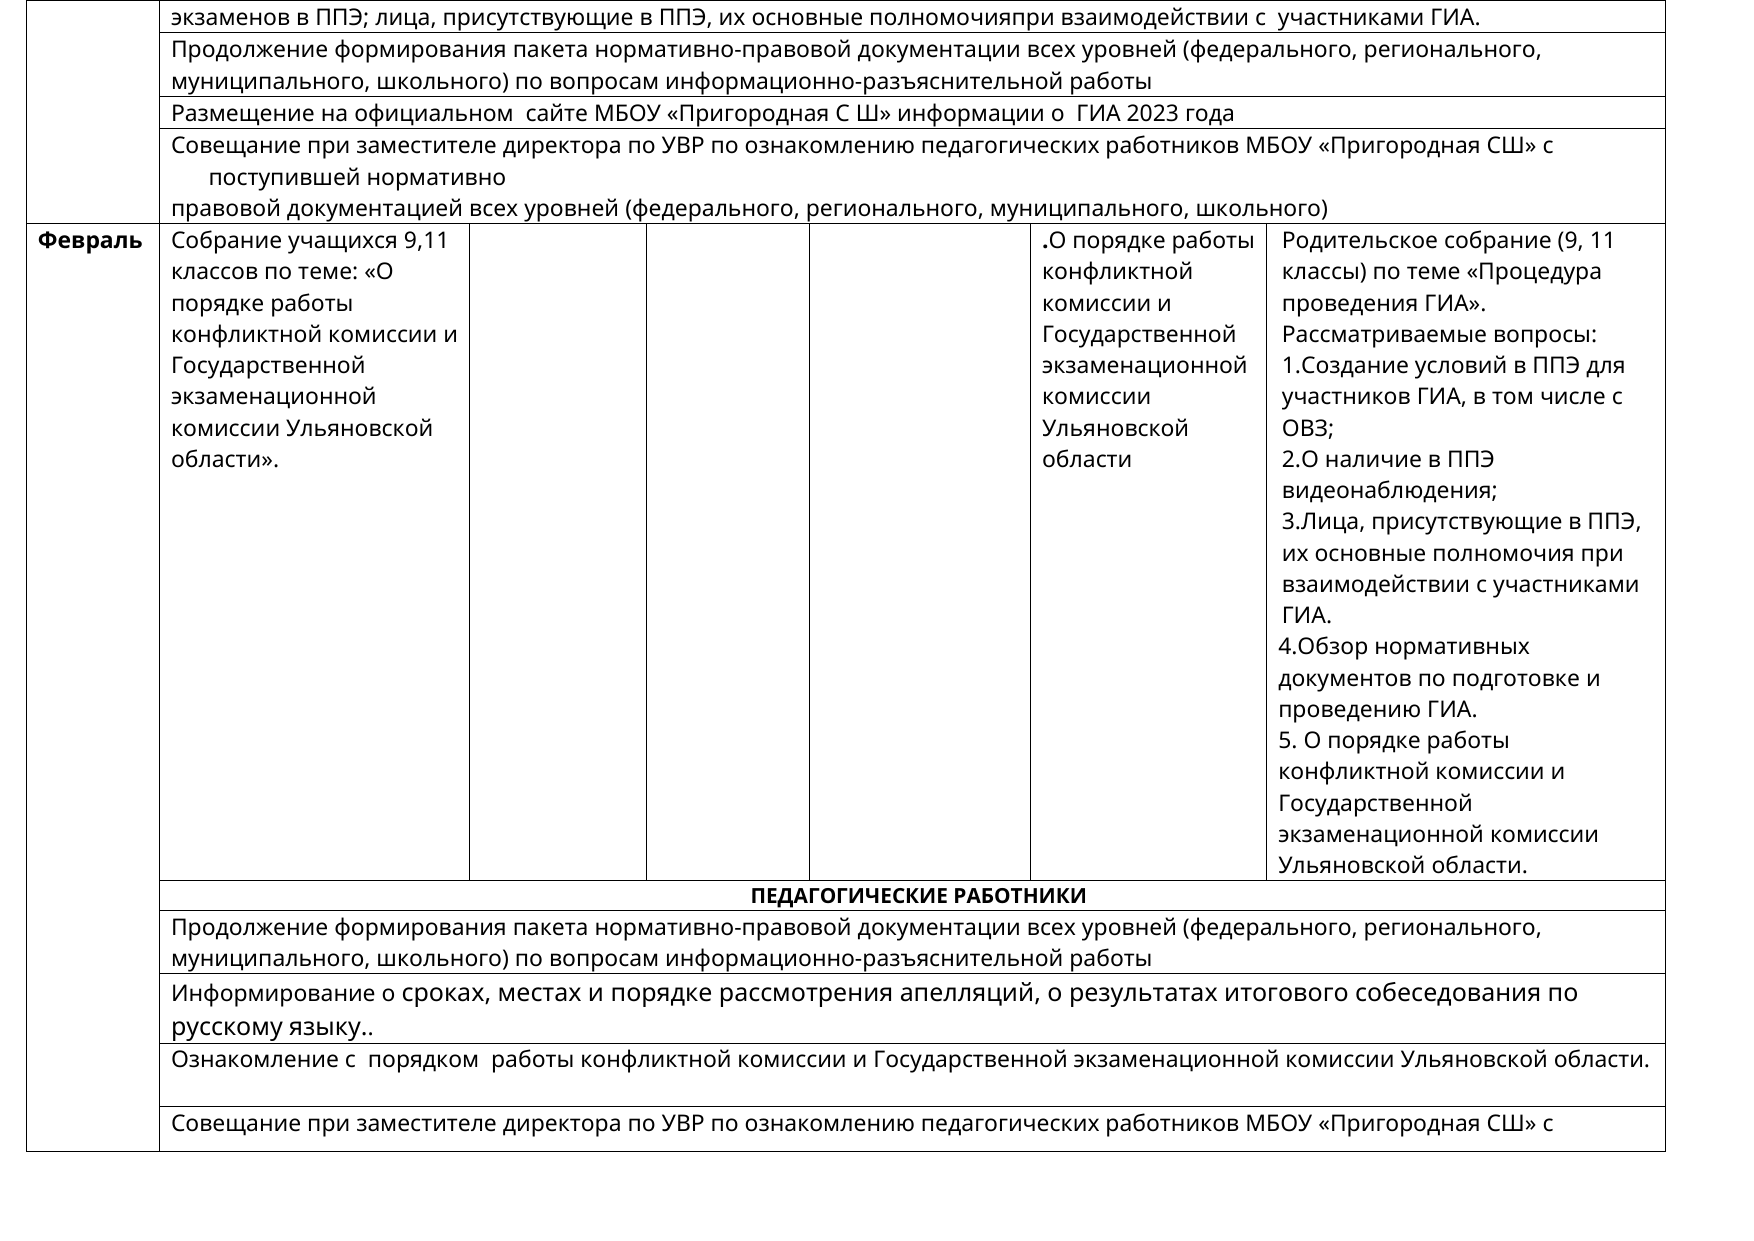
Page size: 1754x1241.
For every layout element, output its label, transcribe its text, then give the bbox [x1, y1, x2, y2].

table_cell Совещание при заместителе директора по УВР по ознакомлению педагогических работников МБОУ «Пригородная СШ» с поступившей нормативно правовой документацией всех уровней (федерального, регионального, муниципального, школьного) [160, 129, 1665, 223]
table_cell Продолжение формирования пакета нормативно-правовой документации всех уровней (федерального, регионального, муниципального, школьного) по вопросам информационно-разъяснительной работы [160, 911, 1665, 973]
table_cell Ознакомление с порядком работы конфликтной комиссии и Государственной экзаменационной комиссии Ульяновской области. [160, 1044, 1665, 1106]
table_cell ПЕДАГОГИЧЕСКИЕ РАБОТНИКИ [160, 881, 1665, 910]
table_cell Родительское собрание (9, 11 классы) по теме «Процедура проведения ГИА». Рассматриваемые вопросы: 1.Создание условий в ППЭ для участников ГИА, в том числе с ОВЗ; 2.О наличие в ППЭ видеонаблюдения; 3.Лица, присутствующие в ППЭ, их основные полномочия при взаимодействии с участниками ГИА. 4.Обзор нормативных документов по подготовке и проведению ГИА. 5. О порядке работы конфликтной комиссии и Государственной экзаменационной комиссии Ульяновской области. [1267, 224, 1665, 880]
table_cell Информирование о сроках, местах и порядке рассмотрения апелляций, о результатах итогового собеседования по русскому языку.. [160, 974, 1665, 1042]
table_cell Продолжение формирования пакета нормативно-правовой документации всех уровней (федерального, регионального, муниципального, школьного) по вопросам информационно-разъяснительной работы [160, 33, 1665, 96]
table_cell Размещение на официальном сайте МБОУ «Пригородная С Ш» информации о ГИА 2023 года [160, 97, 1665, 128]
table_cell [160, 1, 1665, 32]
table_cell [810, 224, 1030, 880]
table_cell Февраль [27, 224, 159, 1151]
table_cell [647, 224, 809, 880]
table_cell Собрание учащихся 9,11 классов по теме: «О порядке работы конфликтной комиссии и Государственной экзаменационной комиссии Ульяновской области». [160, 224, 469, 880]
table_cell .О порядке работы конфликтной комиссии и Государственной экзаменационной комиссии Ульяновской области [1031, 224, 1266, 880]
table_cell [470, 224, 646, 880]
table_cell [160, 1107, 1665, 1151]
